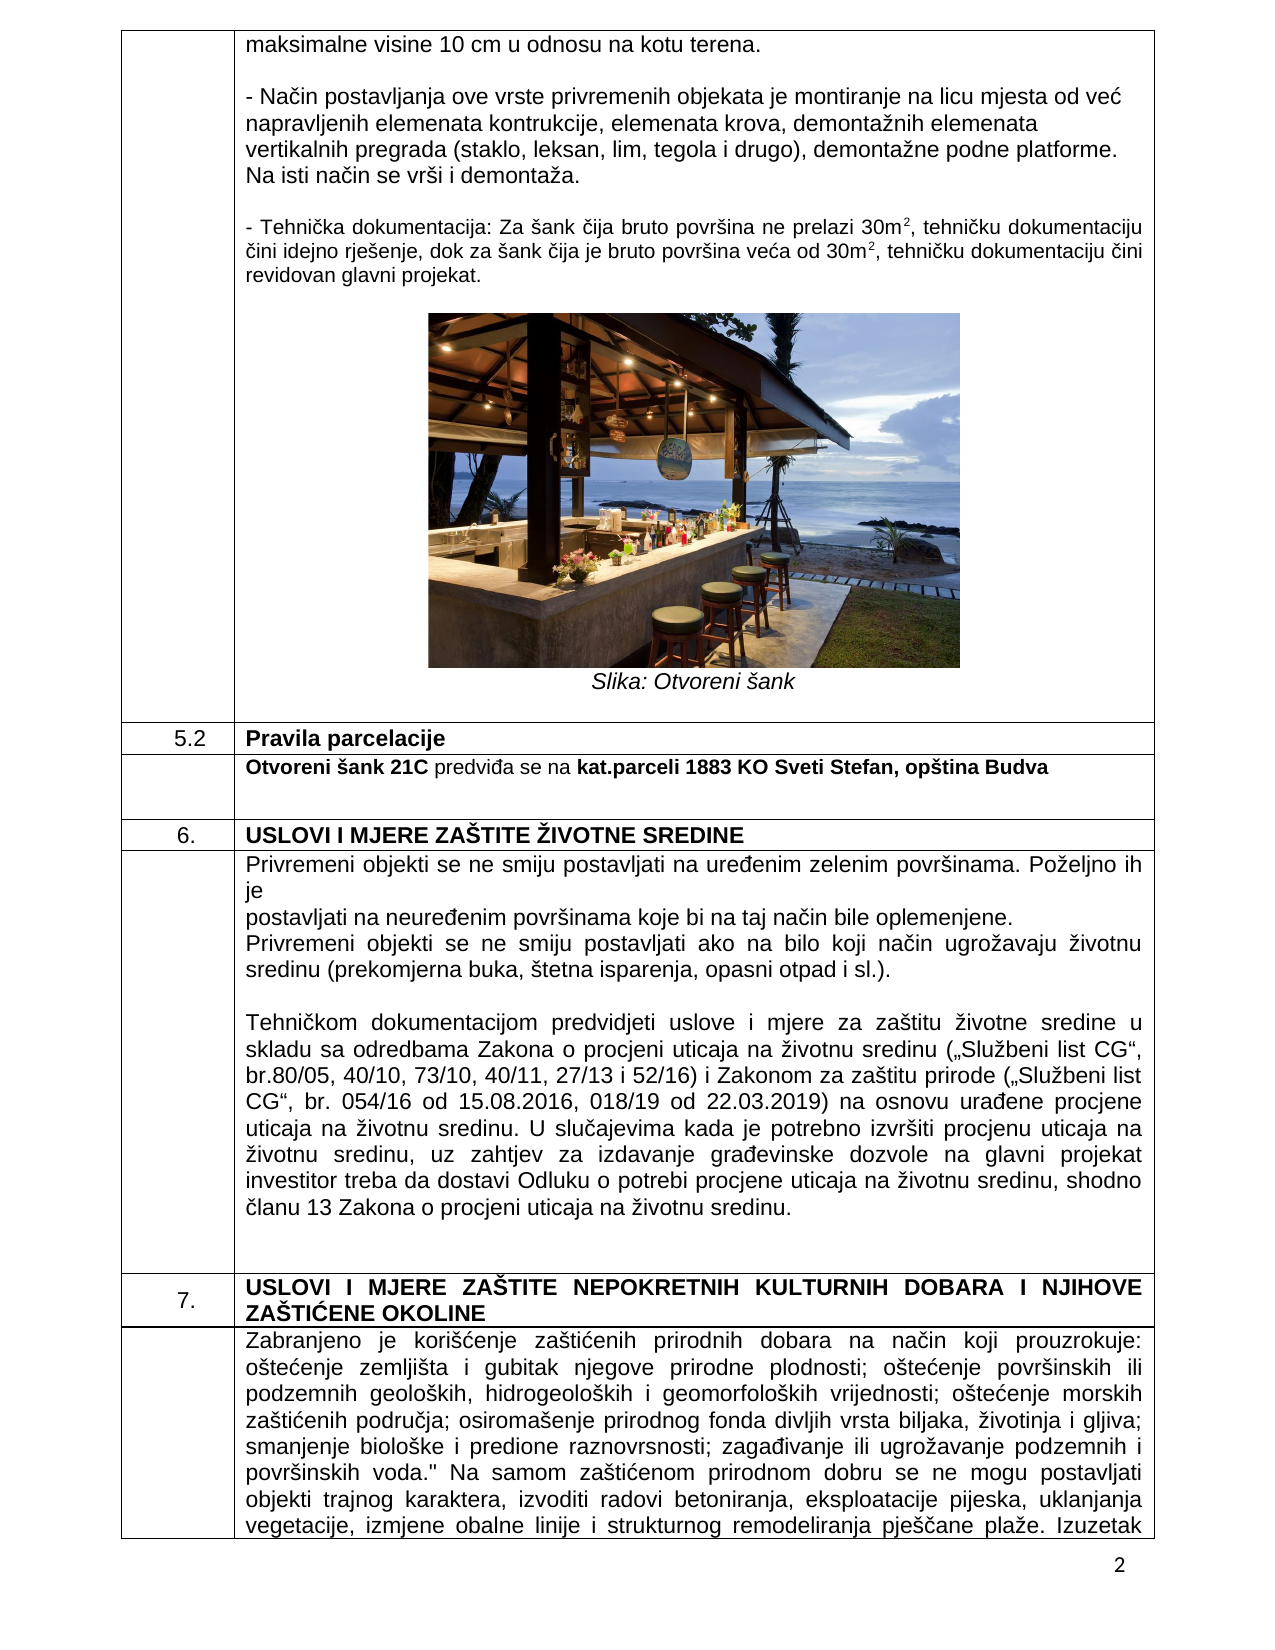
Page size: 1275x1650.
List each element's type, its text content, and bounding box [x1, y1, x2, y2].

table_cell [235, 1328, 1154, 1538]
table_cell Privremeni objekti se ne smiju postavljati na uređenim zelenim površinama. Poželjno ih je postavljati na neuređenim površinama koje bi na taj način bile oplemenjene. Privremeni objekti se ne smiju postavljati ako na bilo koji način ugrožavaju životnu sredinu (prekomjerna buka, štetna isparenja, opasni otpad i sl.). Tehničkom dokumentacijom predvidjeti uslove i mjere za zaštitu životne sredine u skladu sa odredbama Zakona o procjeni uticaja na životnu sredinu („Službeni list CG“, br.80/05, 40/10, 73/10, 40/11, 27/13 i 52/16) i Zakonom za zaštitu prirode („Službeni list CG“, br. 054/16 od 15.08.2016, 018/19 od 22.03.2019) na osnovu urađene procjene uticaja na životnu sredinu. U slučajevima kada je potrebno izvršiti procjenu uticaja na životnu sredinu, uz zahtjev za izdavanje građevinske dozvole na glavni projekat investitor treba da dostavi Odluku o potrebi procjene uticaja na životnu sredinu, shodno članu 13 Zakona o procjeni uticaja na životnu sredinu. [235, 851, 1154, 1273]
table_cell 5.2 [122, 723, 234, 753]
table_cell USLOVI I MJERE ZAŠTITE ŽIVOTNE SREDINE [235, 820, 1154, 850]
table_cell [235, 31, 1154, 722]
table_cell 6. [122, 820, 234, 850]
table_cell Otvoreni šank 21C predviđa se na kat.parceli 1883 KO Sveti Stefan, opština Budva [235, 755, 1154, 819]
table_cell [122, 31, 234, 722]
table_cell [122, 851, 234, 1273]
table_cell 7. [122, 1274, 234, 1326]
table_cell USLOVI I MJERE ZAŠTITE NEPOKRETNIH KULTURNIH DOBARA I NJIHOVE ZAŠTIĆENE OKOLINE [235, 1274, 1154, 1326]
table_cell Pravila parcelacije [235, 723, 1154, 753]
table_cell [122, 755, 234, 819]
picture [428, 313, 960, 668]
table_cell [122, 1328, 234, 1538]
